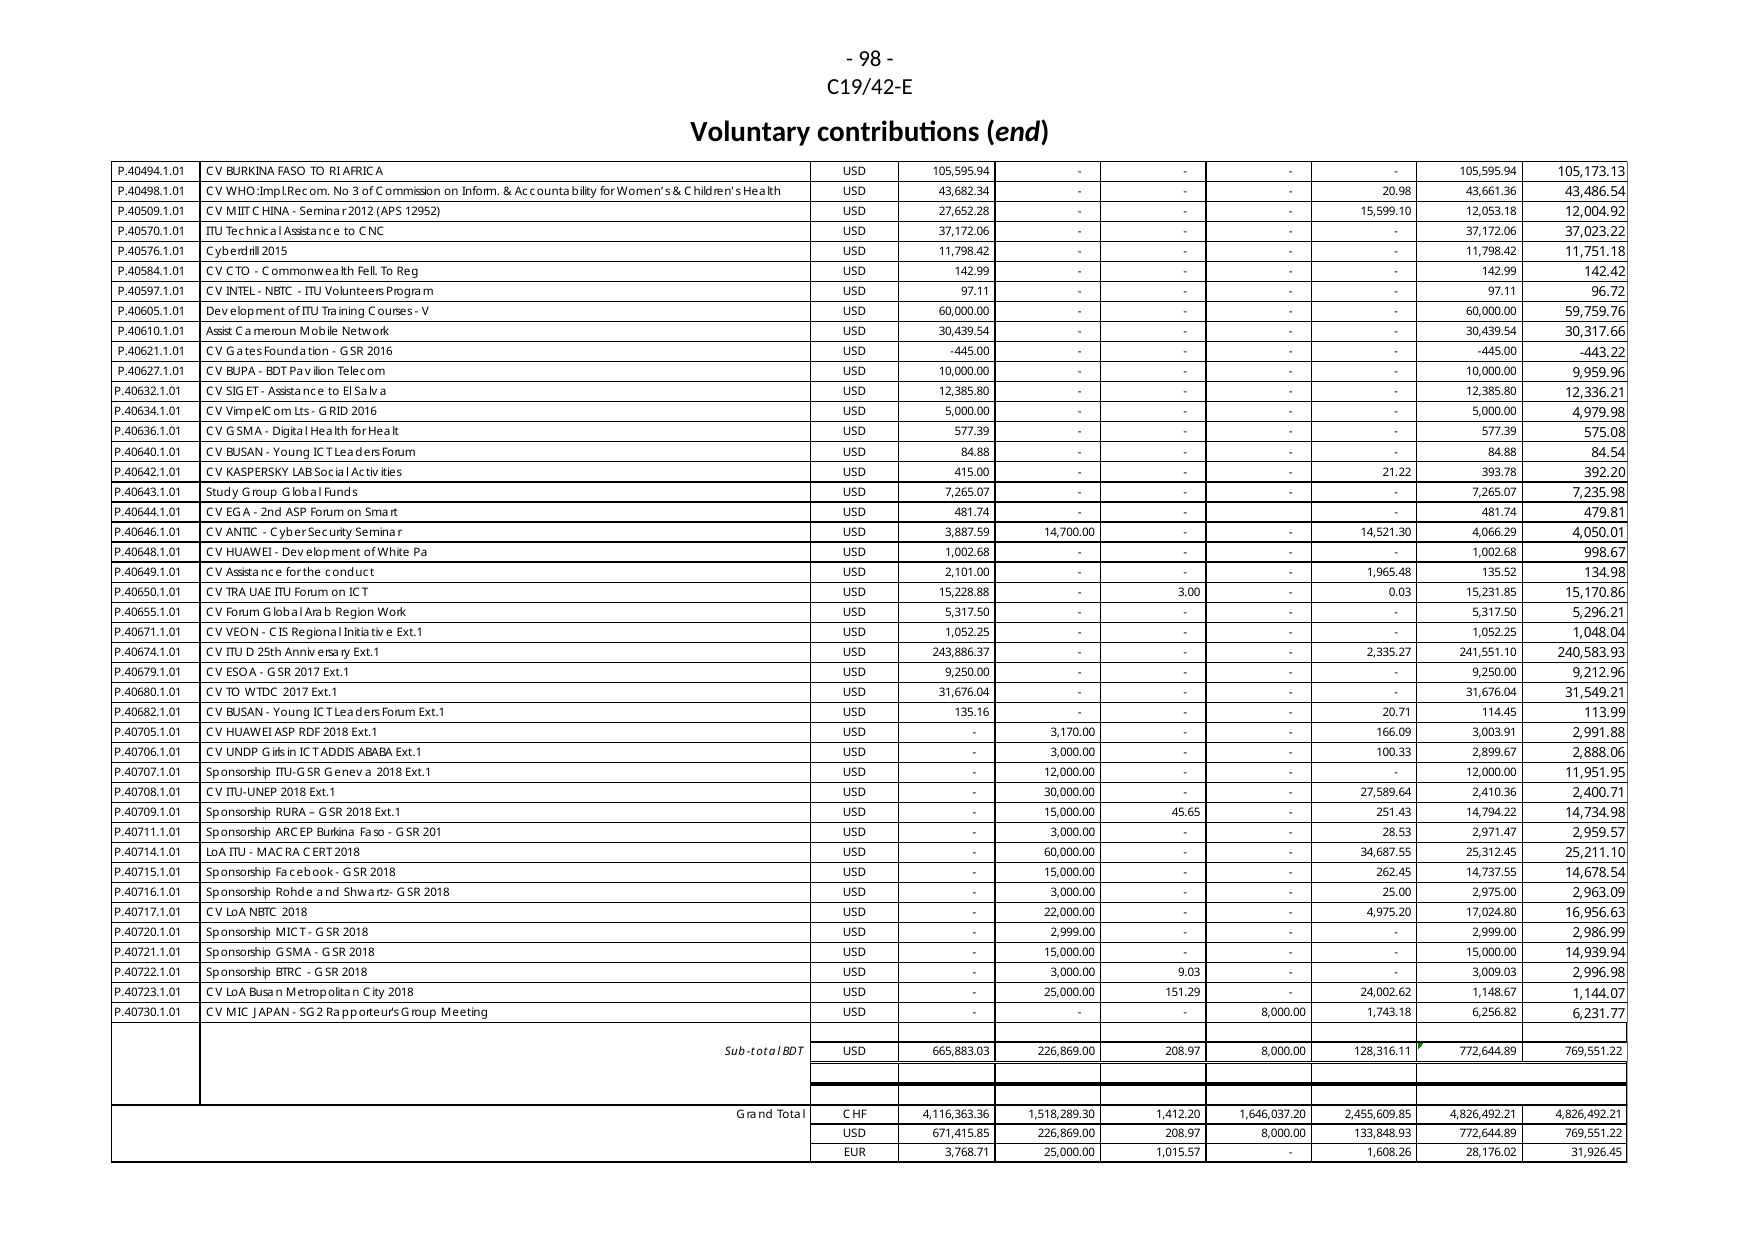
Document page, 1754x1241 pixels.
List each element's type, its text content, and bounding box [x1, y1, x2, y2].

text Voluntary contributions (end) [103, 113, 1636, 148]
